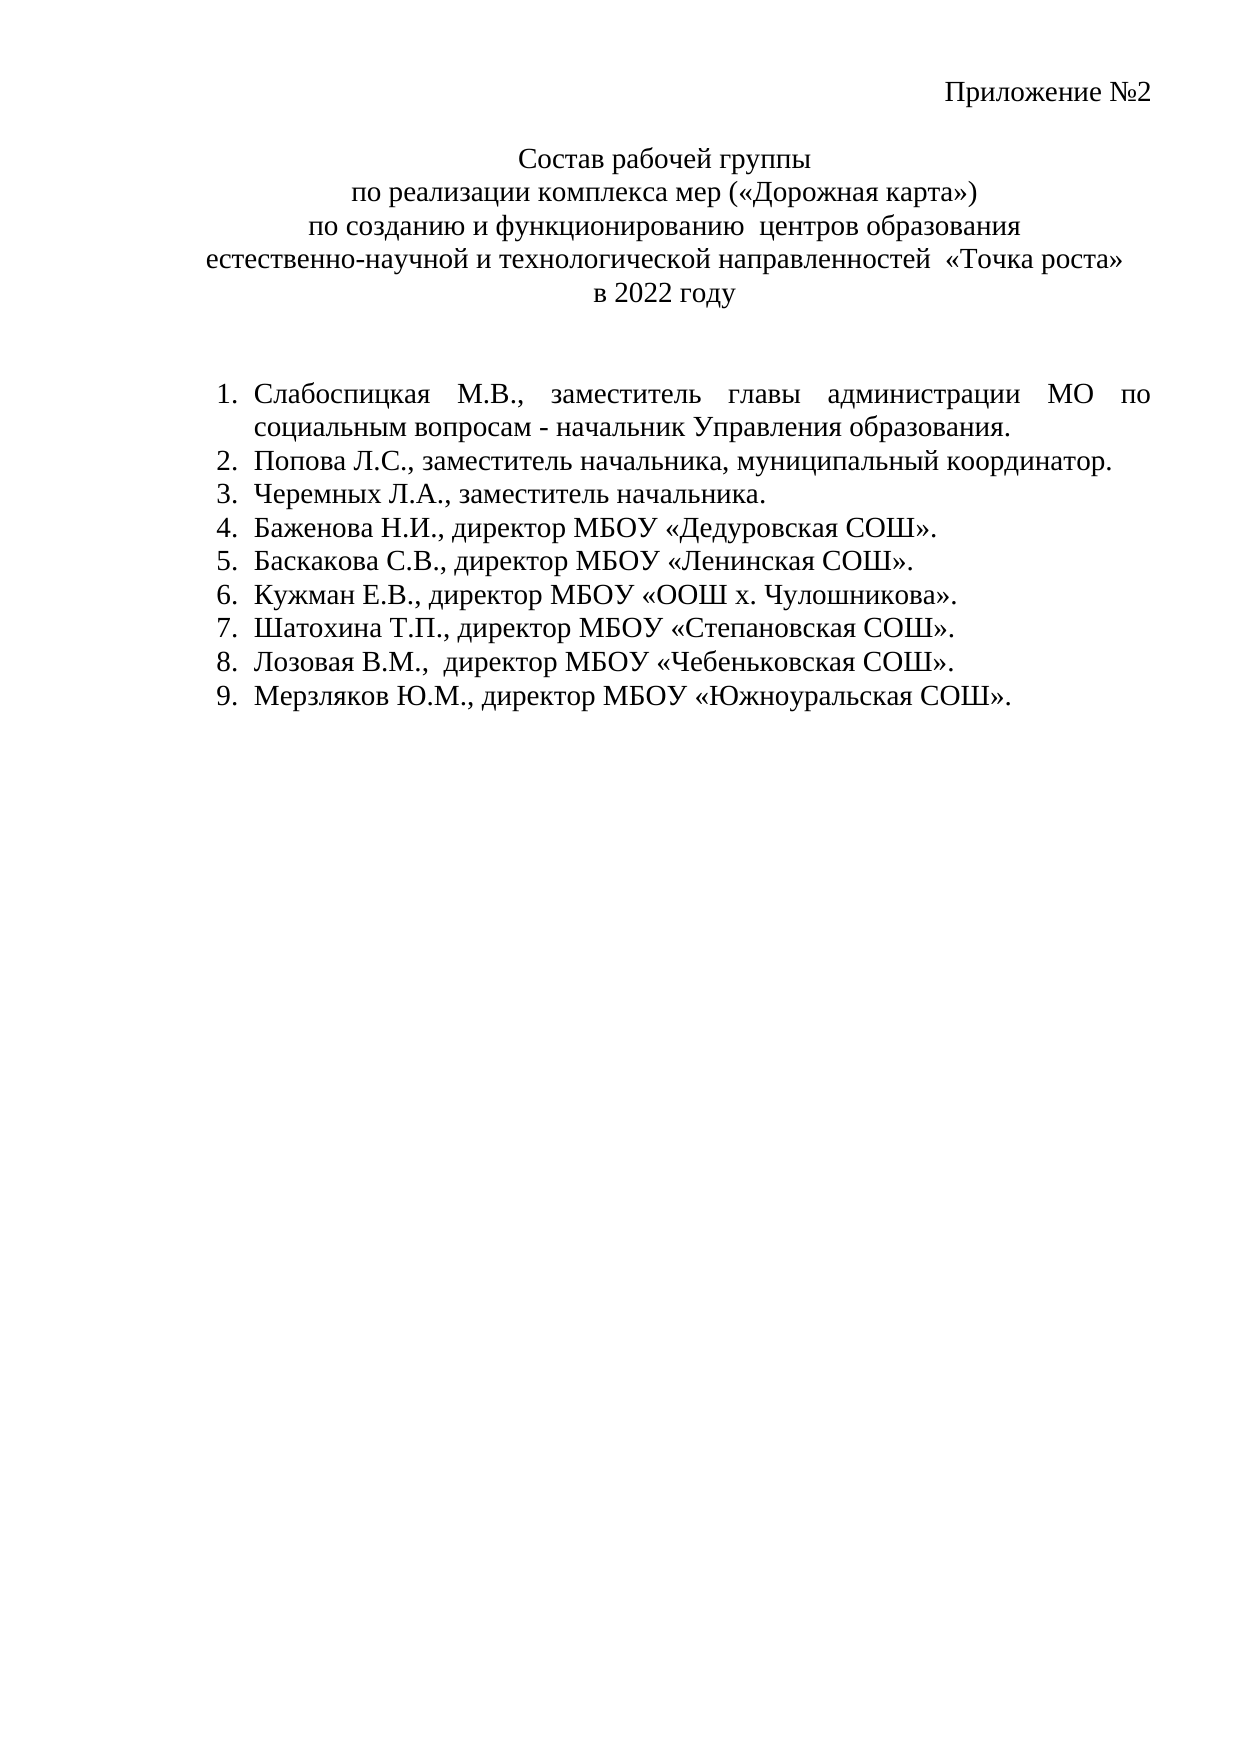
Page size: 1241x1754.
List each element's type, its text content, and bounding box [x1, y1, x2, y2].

list Слабоспицкая М.В., заместитель главы администрации МО по социальным вопросам - начальник Управления образования. [216, 376, 1152, 443]
list Мерзляков Ю.М., директор МБОУ «Южноуральская СОШ». [216, 678, 1152, 711]
list Попова Л.С., заместитель начальника, муниципальный координатор. [216, 443, 1152, 476]
list Шатохина Т.П., директор МБОУ «Степановская СОШ». [216, 611, 1152, 644]
list Кужман Е.В., директор МБОУ «ООШ х. Чулошникова». [216, 577, 1152, 611]
text Приложение №2 [177, 74, 1152, 107]
text по реализации комплекса мер («Дорожная карта») [177, 174, 1152, 208]
text Состав рабочей группы [177, 141, 1152, 174]
text в 2022 году [177, 275, 1152, 309]
text по созданию и функционированию центров образования [177, 208, 1152, 242]
text естественно-научной и технологической направленностей «Точка роста» [177, 242, 1152, 275]
list Лозовая В.М., директор МБОУ «Чебеньковская СОШ». [216, 644, 1152, 678]
list Баженова Н.И., директор МБОУ «Дедуровская СОШ». [216, 510, 1152, 543]
list Черемных Л.А., заместитель начальника. [216, 476, 1152, 510]
list Баскакова С.В., директор МБОУ «Ленинская СОШ». [216, 543, 1152, 577]
